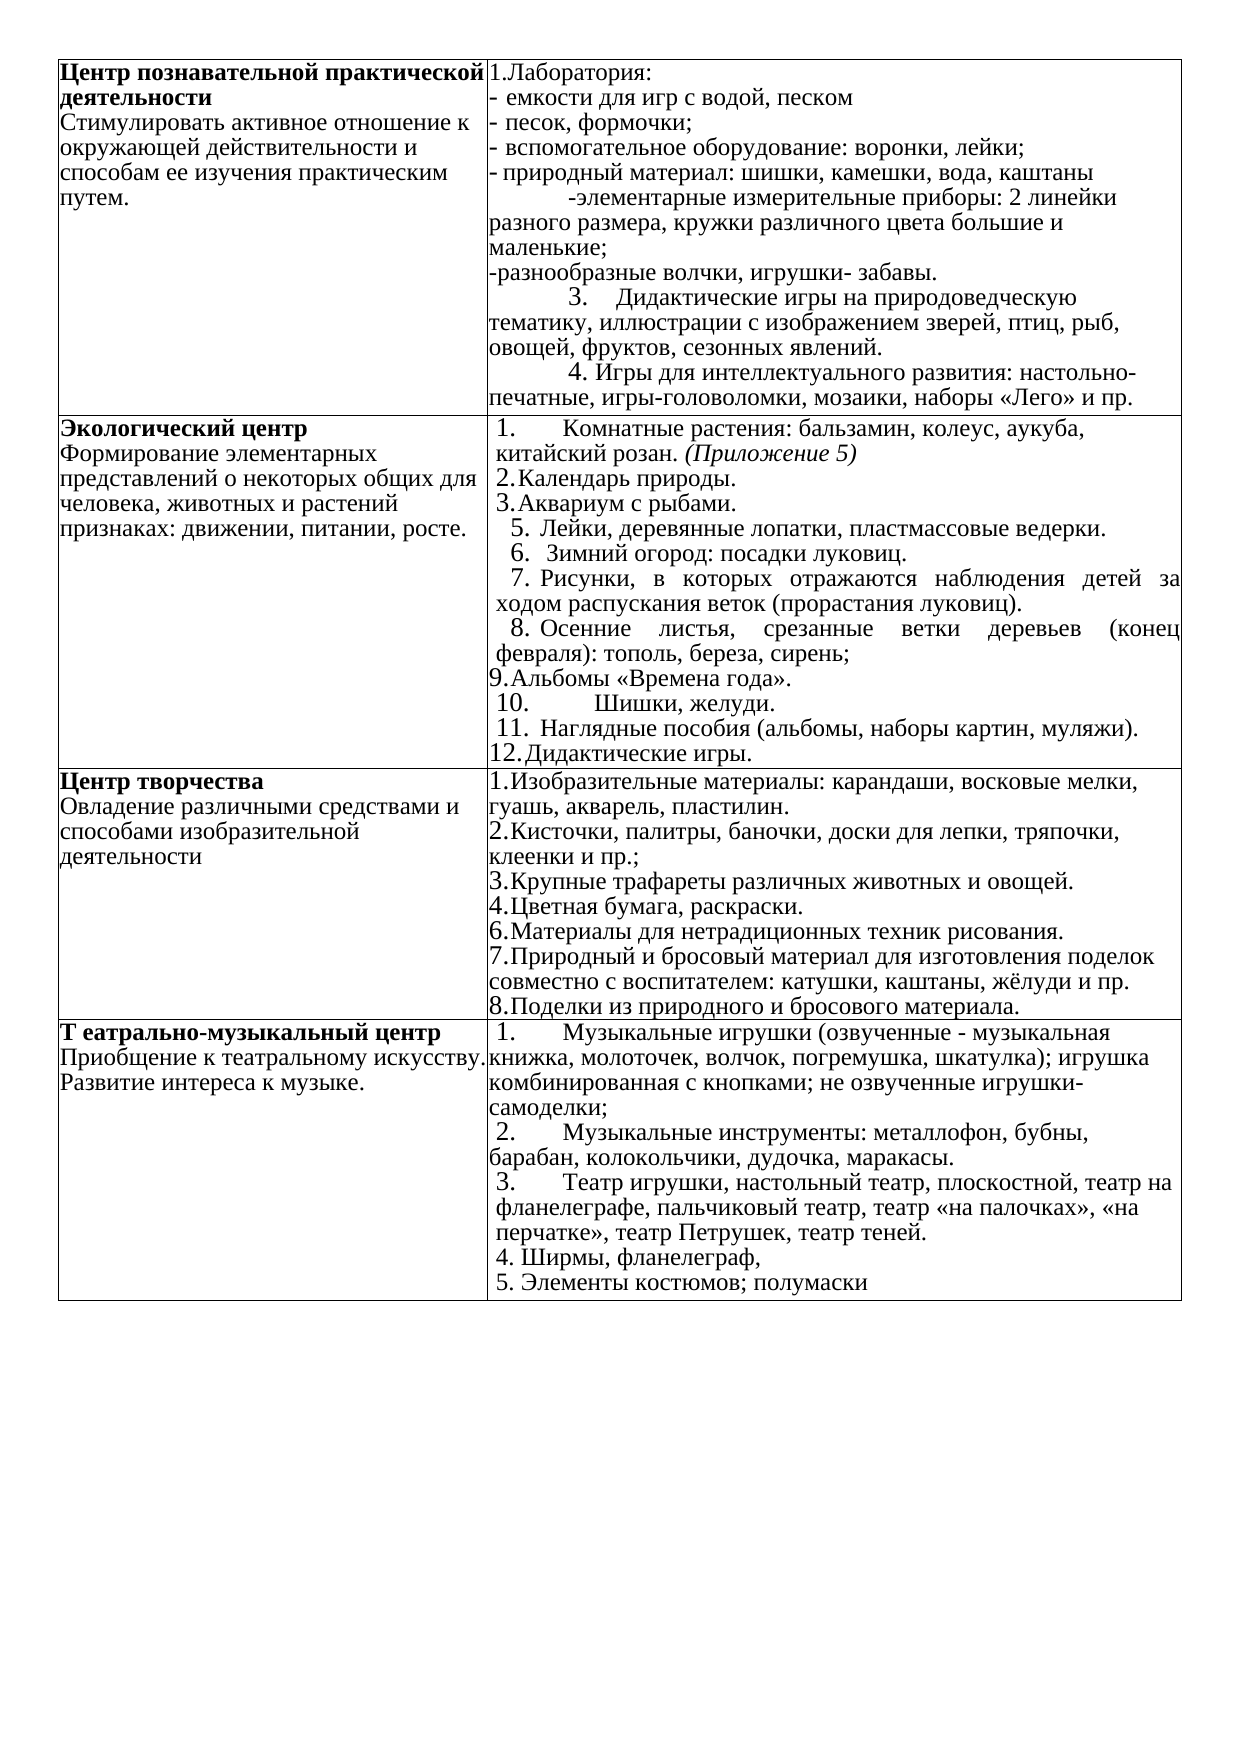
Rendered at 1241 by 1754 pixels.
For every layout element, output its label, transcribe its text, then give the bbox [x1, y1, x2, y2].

table_header Центр познавательной практической деятельности Стимулировать активное отношение к окружающей действительности и способам ее изучения практическим путем. [59, 60, 487, 415]
table_cell Комнатные растения: бальзамин, колеус, аукуба, китайский розан. (Приложение 5) Календарь природы. Аквариум с рыбами. Лейки, деревянные лопатки, пластмассовые ведерки. Зимний огород: посадки луковиц. Рисунки, в которых отражаются наблюдения детей за ходом распускания веток (прорастания луковиц). Осенние листья, срезанные ветки деревьев (конец февраля): тополь, береза, сирень; Альбомы «Времена года». Шишки, желуди. Наглядные пособия (альбомы, наборы картин, муляжи). Дидактические игры. [488, 416, 1181, 768]
table_cell Экологический центр Формирование элементарных представлений о некоторых общих для человека, животных и растений признаках: движении, питании, росте. [59, 416, 487, 768]
table_cell Музыкальные игрушки (озвученные - музыкальная книжка, молоточек, волчок, погремушка, шкатулка); игрушка комбинированная с кнопками; не озвученные игрушки- самоделки; Музыкальные инструменты: металлофон, бубны, барабан, колокольчики, дудочка, маракасы. Театр игрушки, настольный театр, плоскостной, театр на фланелеграфе, пальчиковый театр, театр «на палочках», «на перчатке», театр Петрушек, театр теней. 4. Ширмы, фланелеграф, 5. Элементы костюмов; полумаски [488, 1020, 1181, 1299]
table_header 1.Лаборатория: емкости для игр с водой, песком песок, формочки; вспомогательное оборудование: воронки, лейки; природный материал: шишки, камешки, вода, каштаны -элементарные измерительные приборы: 2 линейки разного размера, кружки различного цвета большие и маленькие; -разнообразные волчки, игрушки- забавы. Дидактические игры на природоведческую тематику, иллюстрации с изображением зверей, птиц, рыб, овощей, фруктов, сезонных явлений. Игры для интеллектуального развития: настольно-печатные, игры-головоломки, мозаики, наборы «Лего» и пр. [488, 60, 1181, 415]
table_cell Центр творчества Овладение различными средствами и способами изобразительной деятельности [59, 769, 487, 1019]
table_cell Т еатрально-музыкальный центр Приобщение к театральному искусству. Развитие интереса к музыке. [59, 1020, 487, 1299]
table_cell Изобразительные материалы: карандаши, восковые мелки, гуашь, акварель, пластилин. Кисточки, палитры, баночки, доски для лепки, тряпочки, клеенки и пр.; Крупные трафареты различных животных и овощей. Цветная бумага, раскраски. Материалы для нетрадиционных техник рисования. Природный и бросовый материал для изготовления поделок совместно с воспитателем: катушки, каштаны, жёлуди и пр. Поделки из природного и бросового материала. [488, 769, 1181, 1019]
